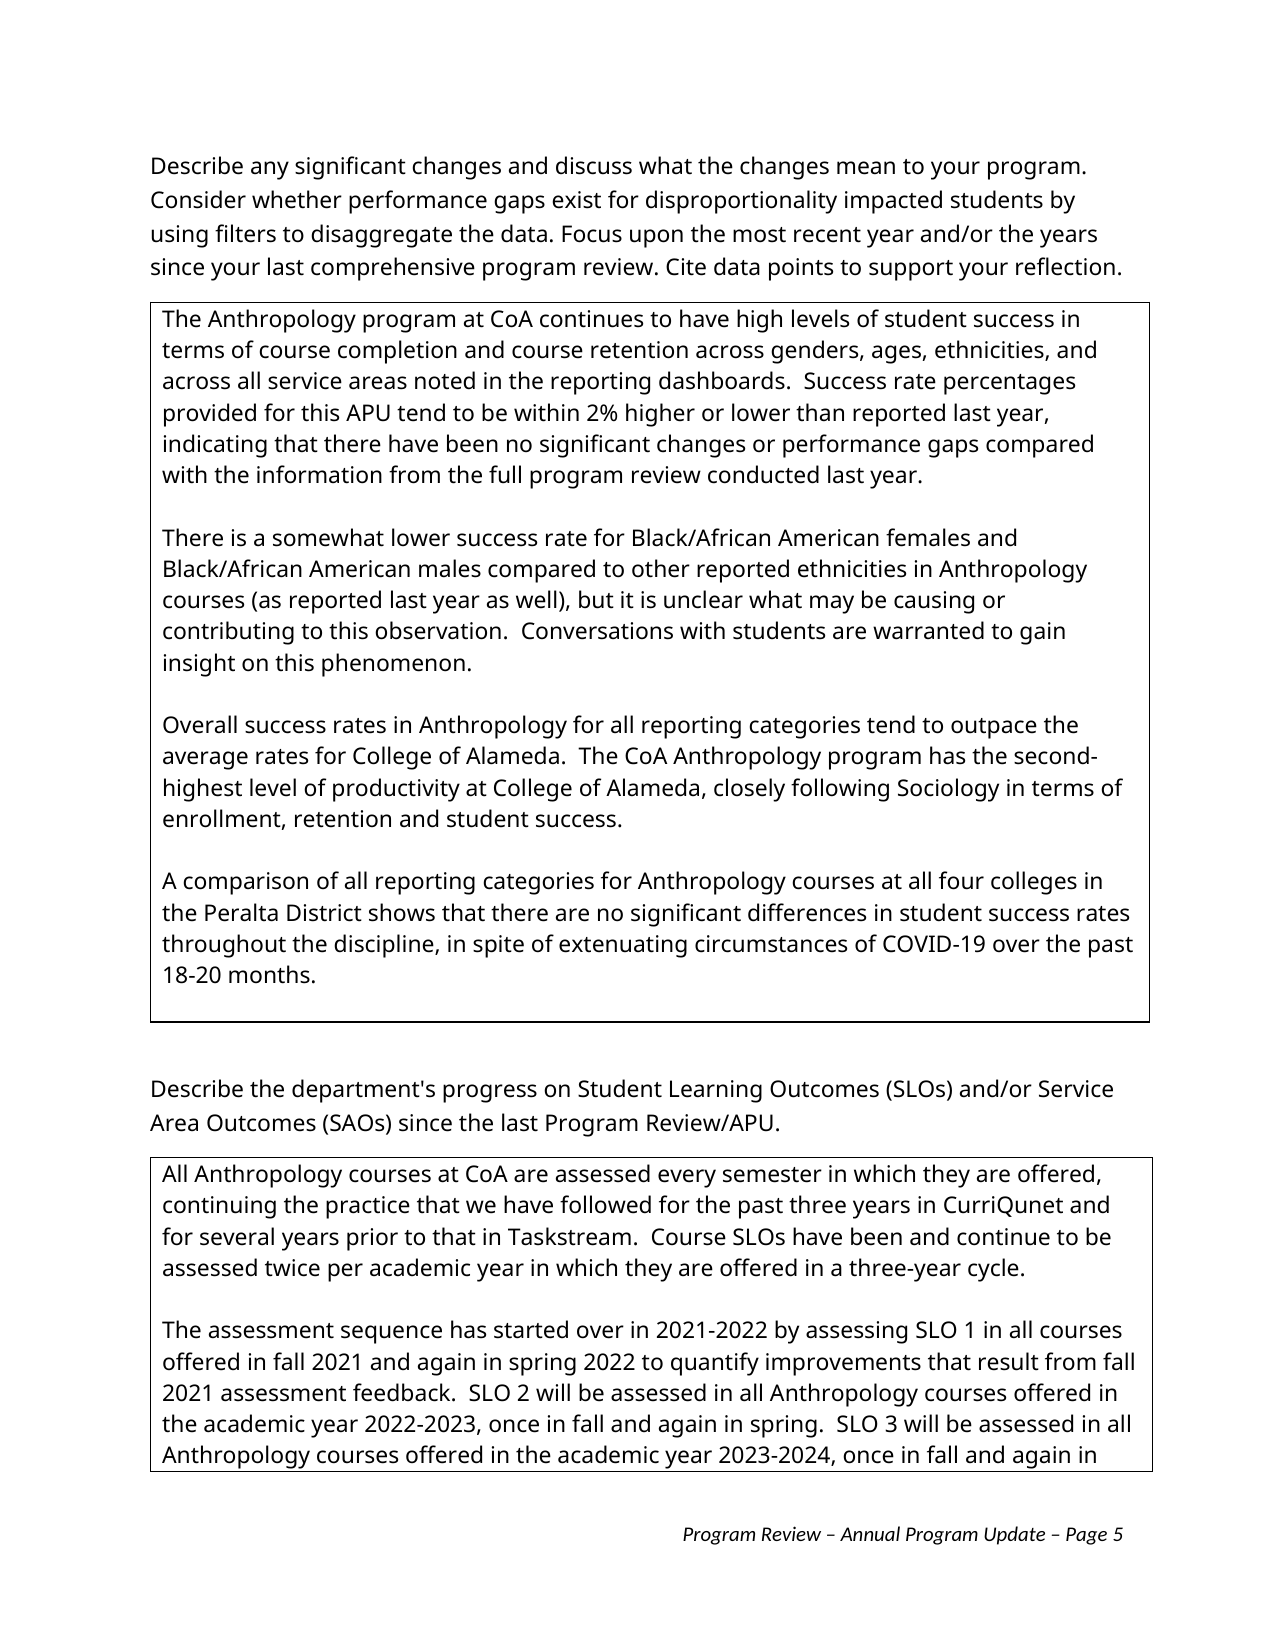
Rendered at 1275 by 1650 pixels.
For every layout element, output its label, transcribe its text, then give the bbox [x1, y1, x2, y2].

text Describe any significant changes and discuss what the changes mean to your program. Consider whether performance gaps exist for disproportionality impacted students by using filters to disaggregate the data. Focus upon the most recent year and/or the years since your last comprehensive program review. Cite data points to support your reflection. [150, 150, 1125, 282]
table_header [151, 1158, 1152, 1471]
text Describe the department's progress on Student Learning Outcomes (SLOs) and/or Service Area Outcomes (SAOs) since the last Program Review/APU. [150, 1073, 1125, 1138]
table_header The Anthropology program at CoA continues to have high levels of student success in terms of course completion and course retention across genders, ages, ethnicities, and across all service areas noted in the reporting dashboards. Success rate percentages provided for this APU tend to be within 2% higher or lower than reported last year, indicating that there have been no significant changes or performance gaps compared with the information from the full program review conducted last year. There is a somewhat lower success rate for Black/African American females and Black/African American males compared to other reported ethnicities in Anthropology courses (as reported last year as well), but it is unclear what may be causing or contributing to this observation. Conversations with students are warranted to gain insight on this phenomenon. Overall success rates in Anthropology for all reporting categories tend to outpace the average rates for College of Alameda. The CoA Anthropology program has the second-highest level of productivity at College of Alameda, closely following Sociology in terms of enrollment, retention and student success. A comparison of all reporting categories for Anthropology courses at all four colleges in the Peralta District shows that there are no significant differences in student success rates throughout the discipline, in spite of extenuating circumstances of COVID-19 over the past 18-20 months. [151, 303, 1149, 1021]
